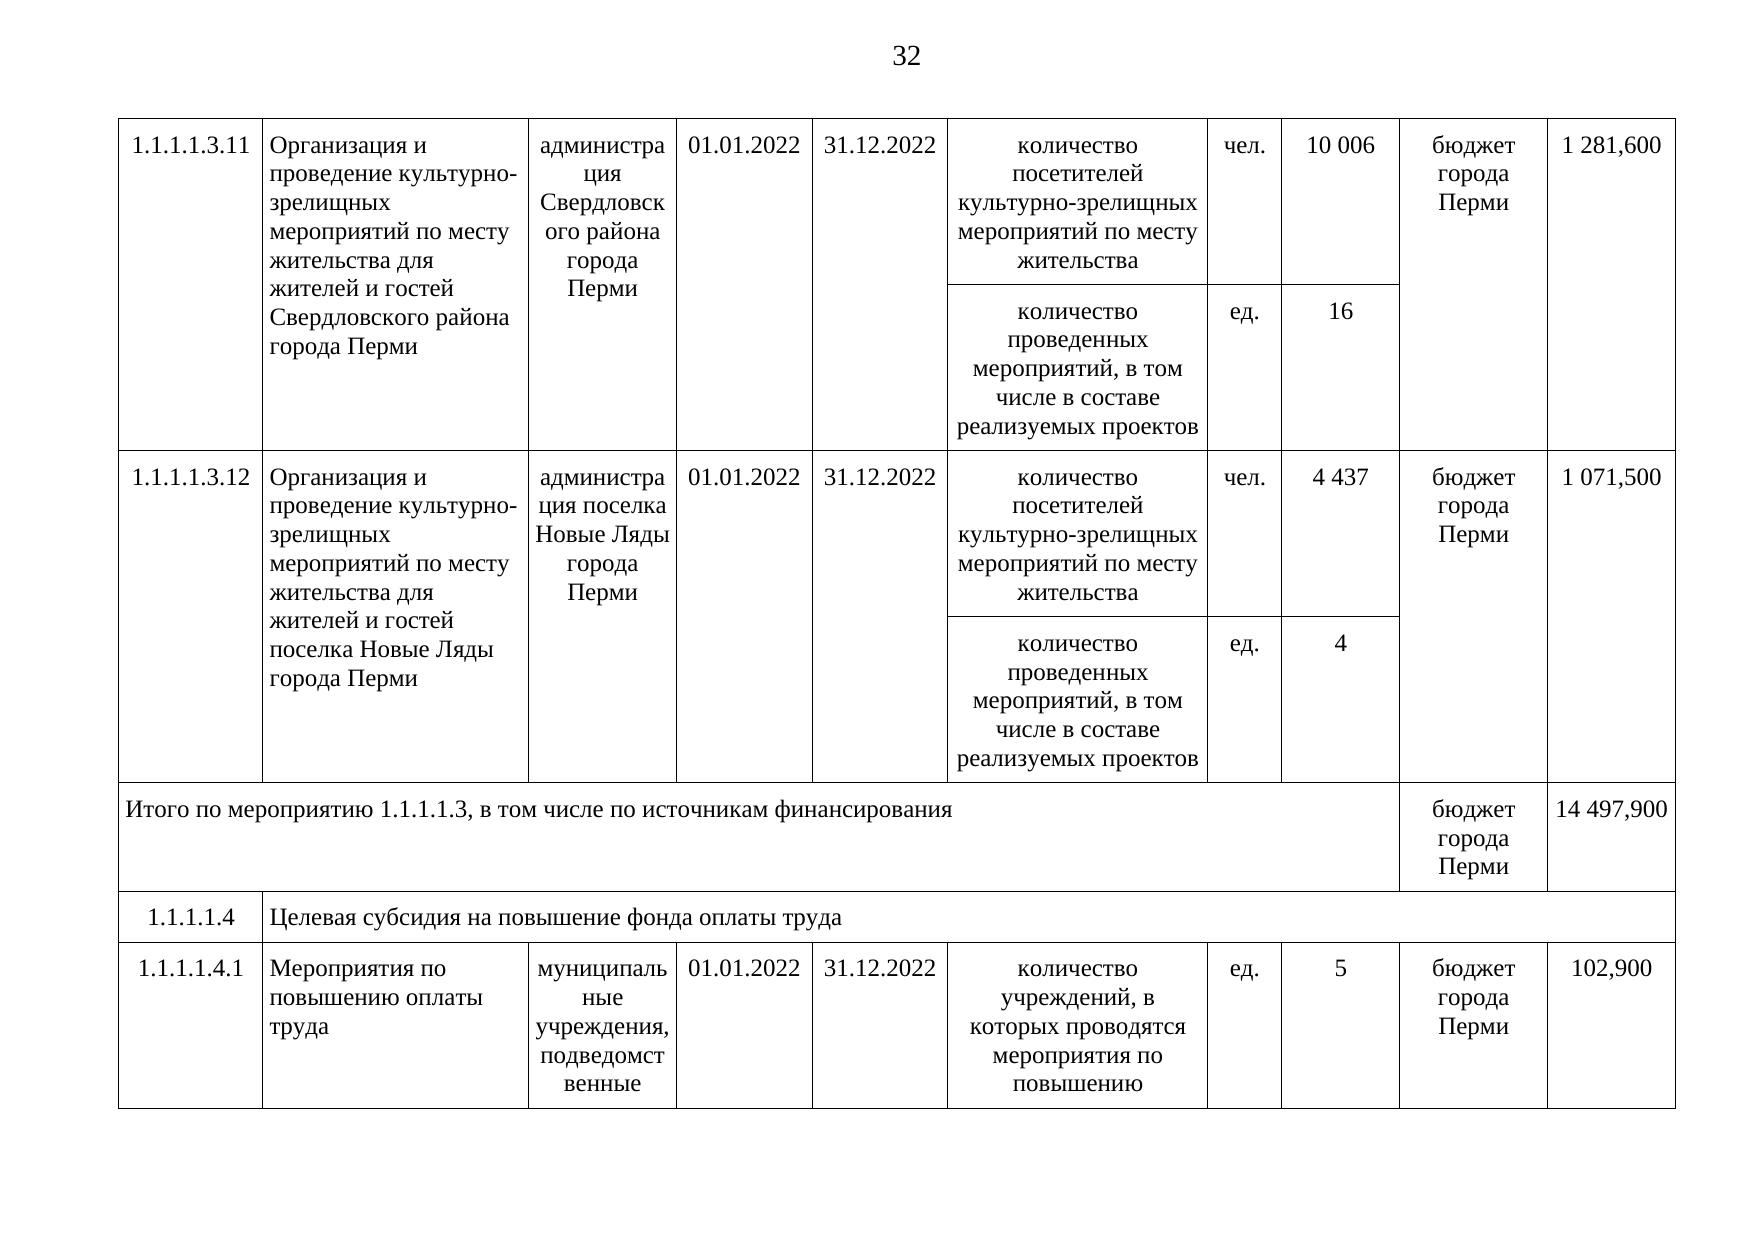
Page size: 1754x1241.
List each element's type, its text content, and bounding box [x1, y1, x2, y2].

table_cell Итого по мероприятию 1.1.1.1.3, в том числе по источникам финансирования [119, 783, 1399, 891]
table_cell 31.12.2022 [813, 451, 947, 782]
table_cell администрация Свердловского района города Перми [529, 119, 676, 450]
table_cell 16 [1282, 285, 1399, 450]
table_cell чел. [1208, 119, 1281, 284]
table_cell 4 437 [1282, 451, 1399, 616]
table_cell 31.12.2022 [813, 943, 947, 1108]
table_cell 31.12.2022 [813, 119, 947, 450]
table_cell ед. [1208, 617, 1281, 782]
table_cell ед. [1208, 943, 1281, 1108]
table_cell 4 [1282, 617, 1399, 782]
table_cell Целевая субсидия на повышение фонда оплаты труда [263, 892, 1675, 942]
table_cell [948, 943, 1207, 1108]
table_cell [948, 285, 1207, 450]
table_cell количество проведенных мероприятий, в том числе в составе реализуемых проектов [948, 617, 1207, 782]
table_cell количество посетителей культурно-зрелищных мероприятий по месту жительства [948, 451, 1207, 616]
table_cell 01.01.2022 [677, 451, 812, 782]
table_cell 01.01.2022 [677, 119, 812, 450]
table_cell бюджет города Перми [1400, 119, 1547, 450]
table_cell 14 497,900 [1548, 783, 1675, 891]
table_cell бюджет города Перми [1400, 943, 1547, 1108]
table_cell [263, 943, 528, 1108]
table_cell 1 281,600 [1548, 119, 1675, 450]
table_cell бюджет города Перми [1400, 783, 1547, 891]
table_cell чел. [1208, 451, 1281, 616]
table_cell бюджет города Перми [1400, 451, 1547, 782]
table_cell 5 [1282, 943, 1399, 1108]
table_cell Организация и проведение культурно-зрелищных мероприятий по месту жительства для жителей и гостей поселка Новые Ляды города Перми [263, 451, 528, 782]
table_cell 1.1.1.1.3.11 [119, 119, 262, 450]
table_cell 10 006 [1282, 119, 1399, 284]
table_cell 01.01.2022 [677, 943, 812, 1108]
table_cell администрация поселка Новые Ляды города Перми [529, 451, 676, 782]
table_cell 1 071,500 [1548, 451, 1675, 782]
table_cell ед. [1208, 285, 1281, 450]
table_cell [948, 119, 1207, 284]
table_cell 1.1.1.1.4 [119, 892, 262, 942]
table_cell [529, 943, 676, 1108]
table_cell 1.1.1.1.4.1 [119, 943, 262, 1108]
table_cell 102,900 [1548, 943, 1675, 1108]
table_cell 1.1.1.1.3.12 [119, 451, 262, 782]
table_cell Организация и проведение культурно-зрелищных мероприятий по месту жительства для жителей и гостей Свердловского района города Перми [263, 119, 528, 450]
